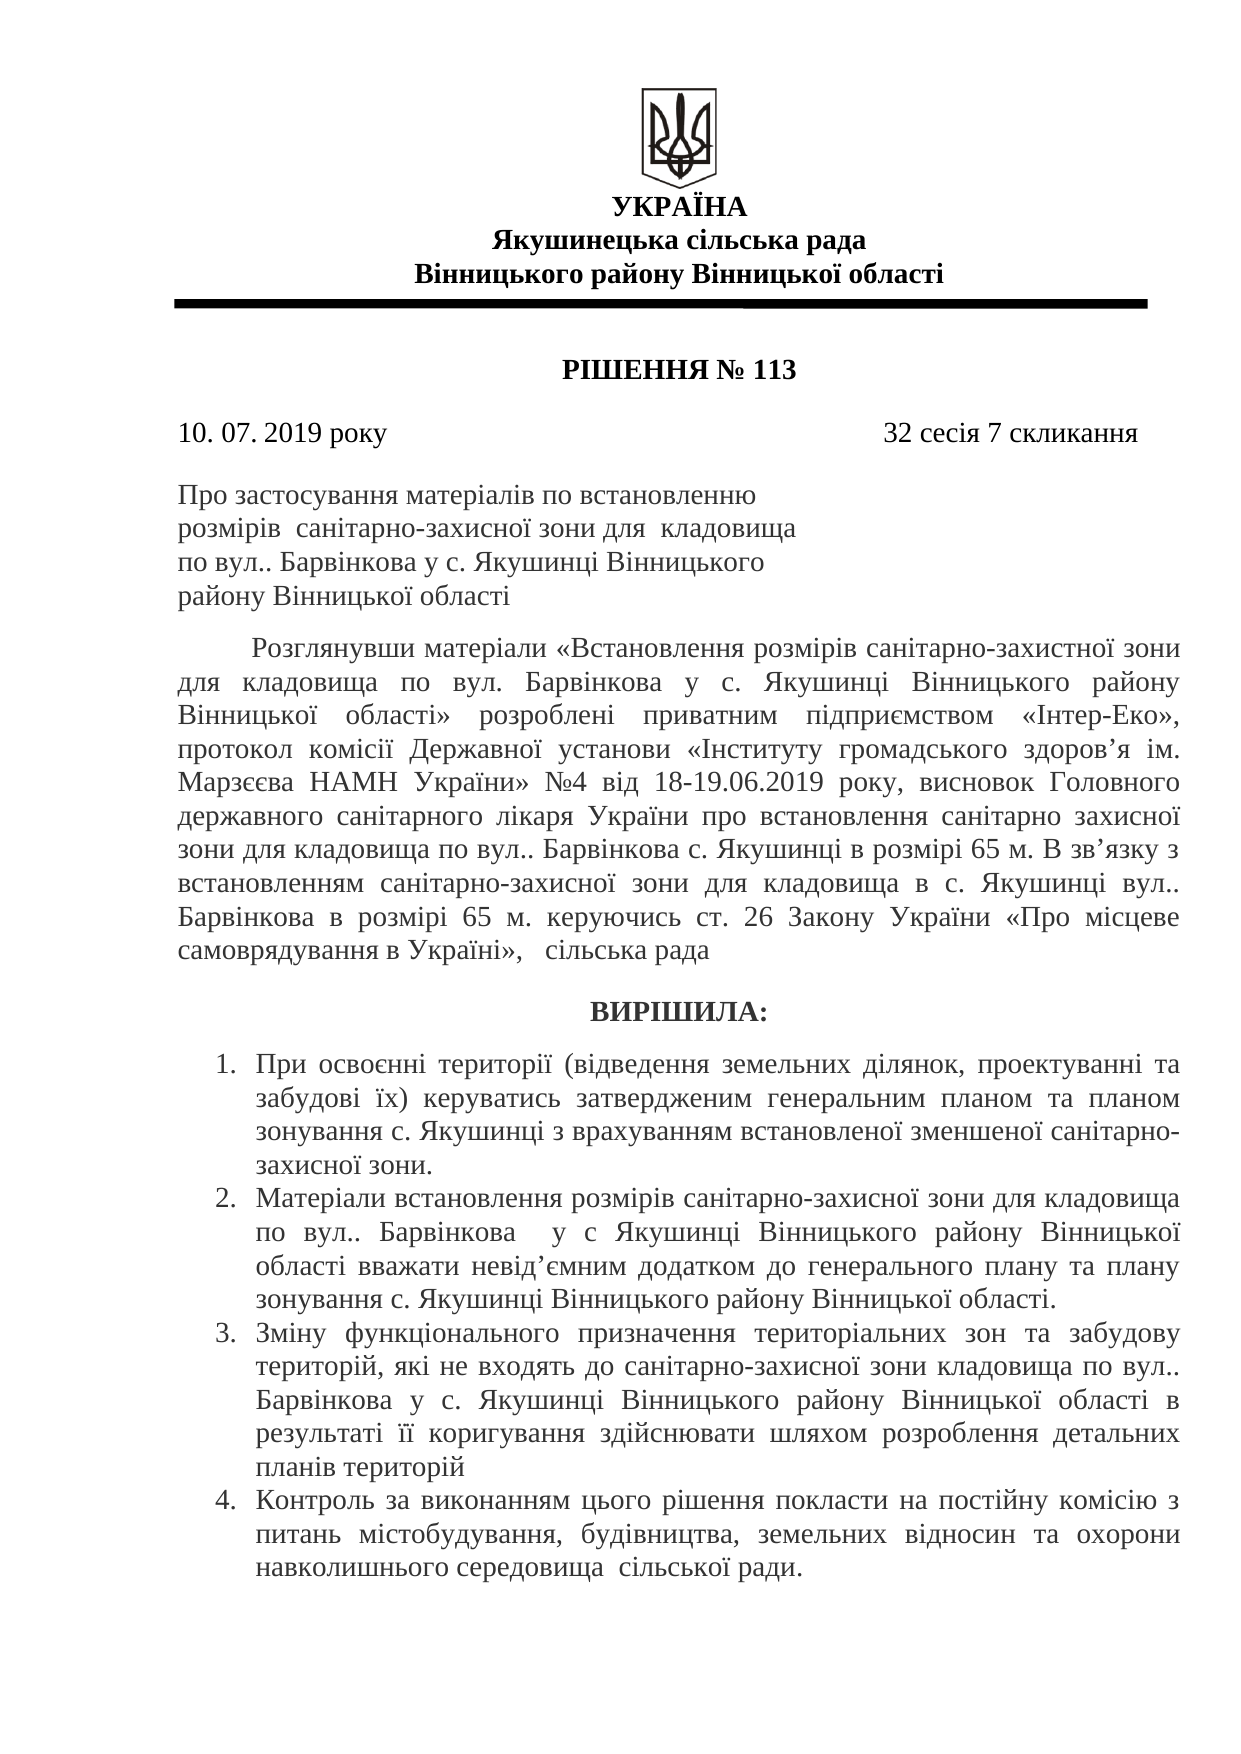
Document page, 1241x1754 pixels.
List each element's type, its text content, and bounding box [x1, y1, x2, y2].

text Україна [177, 189, 1181, 222]
text Про застосування матеріалів по встановленню [177, 477, 1181, 511]
text Якушинецька сільська рада [177, 222, 1181, 256]
text району Вінницької області [177, 578, 1181, 611]
text ВИРІШИЛА: [177, 994, 1181, 1027]
text 10. 07. 2019 року 32 сесія 7 скликання [177, 415, 1181, 448]
text Розглянувши матеріали «Встановлення розмірів санітарно-захистної зони для кладовища по вул. Барвінкова у с. Якушинці Вінницького району Вінницької області» розроблені приватним підприємством «Інтер-Еко», протокол комісії Державної установи «Інституту громадського здоров’я ім. Марзєєва НАМН України» №4 від 18-19.06.2019 року, висновок Головного державного санітарного лікаря України про встановлення санітарно захисної зони для кладовища по вул.. Барвінкова с. Якушинці в розмірі 65 м. В зв’язку з встановленням санітарно-захисної зони для кладовища в с. Якушинці вул.. Барвінкова в розмірі 65 м. керуючись ст. 26 Закону України «Про місцеве самоврядування в Україні», сільська рада [177, 630, 1181, 966]
list Контроль за виконанням цього рішення покласти на постійну комісію з питань містобудування, будівництва, земельних відносин та охорони навколишнього середовища сільської ради. [215, 1482, 1181, 1583]
text розмірів санітарно-захисної зони для кладовища [177, 511, 1181, 544]
picture [641, 88, 717, 189]
text Вінницького району Вінницької області [177, 256, 1181, 289]
list Матеріали встановлення розмірів санітарно-захисної зони для кладовища по вул.. Барвінкова у с Якушинці Вінницького району Вінницької області вважати невід’ємним додатком до генерального плану та плану зонування с. Якушинці Вінницького району Вінницької області. [215, 1181, 1181, 1315]
list Зміну функціонального призначення територіальних зон та забудову територій, які не входять до санітарно-захисної зони кладовища по вул.. Барвінкова у с. Якушинці Вінницького району Вінницької області в результаті її коригування здійснювати шляхом розроблення детальних планів територій [215, 1315, 1181, 1482]
list При освоєнні території (відведення земельних ділянок, проектуванні та забудові їх) керуватись затвердженим генеральним планом та планом зонування с. Якушинці з врахуванням встановленої зменшеної санітарно-захисної зони. [215, 1046, 1181, 1181]
subtitle РІШЕННЯ № 113 [177, 352, 1181, 386]
text по вул.. Барвінкова у с. Якушинці Вінницького [177, 544, 1181, 578]
